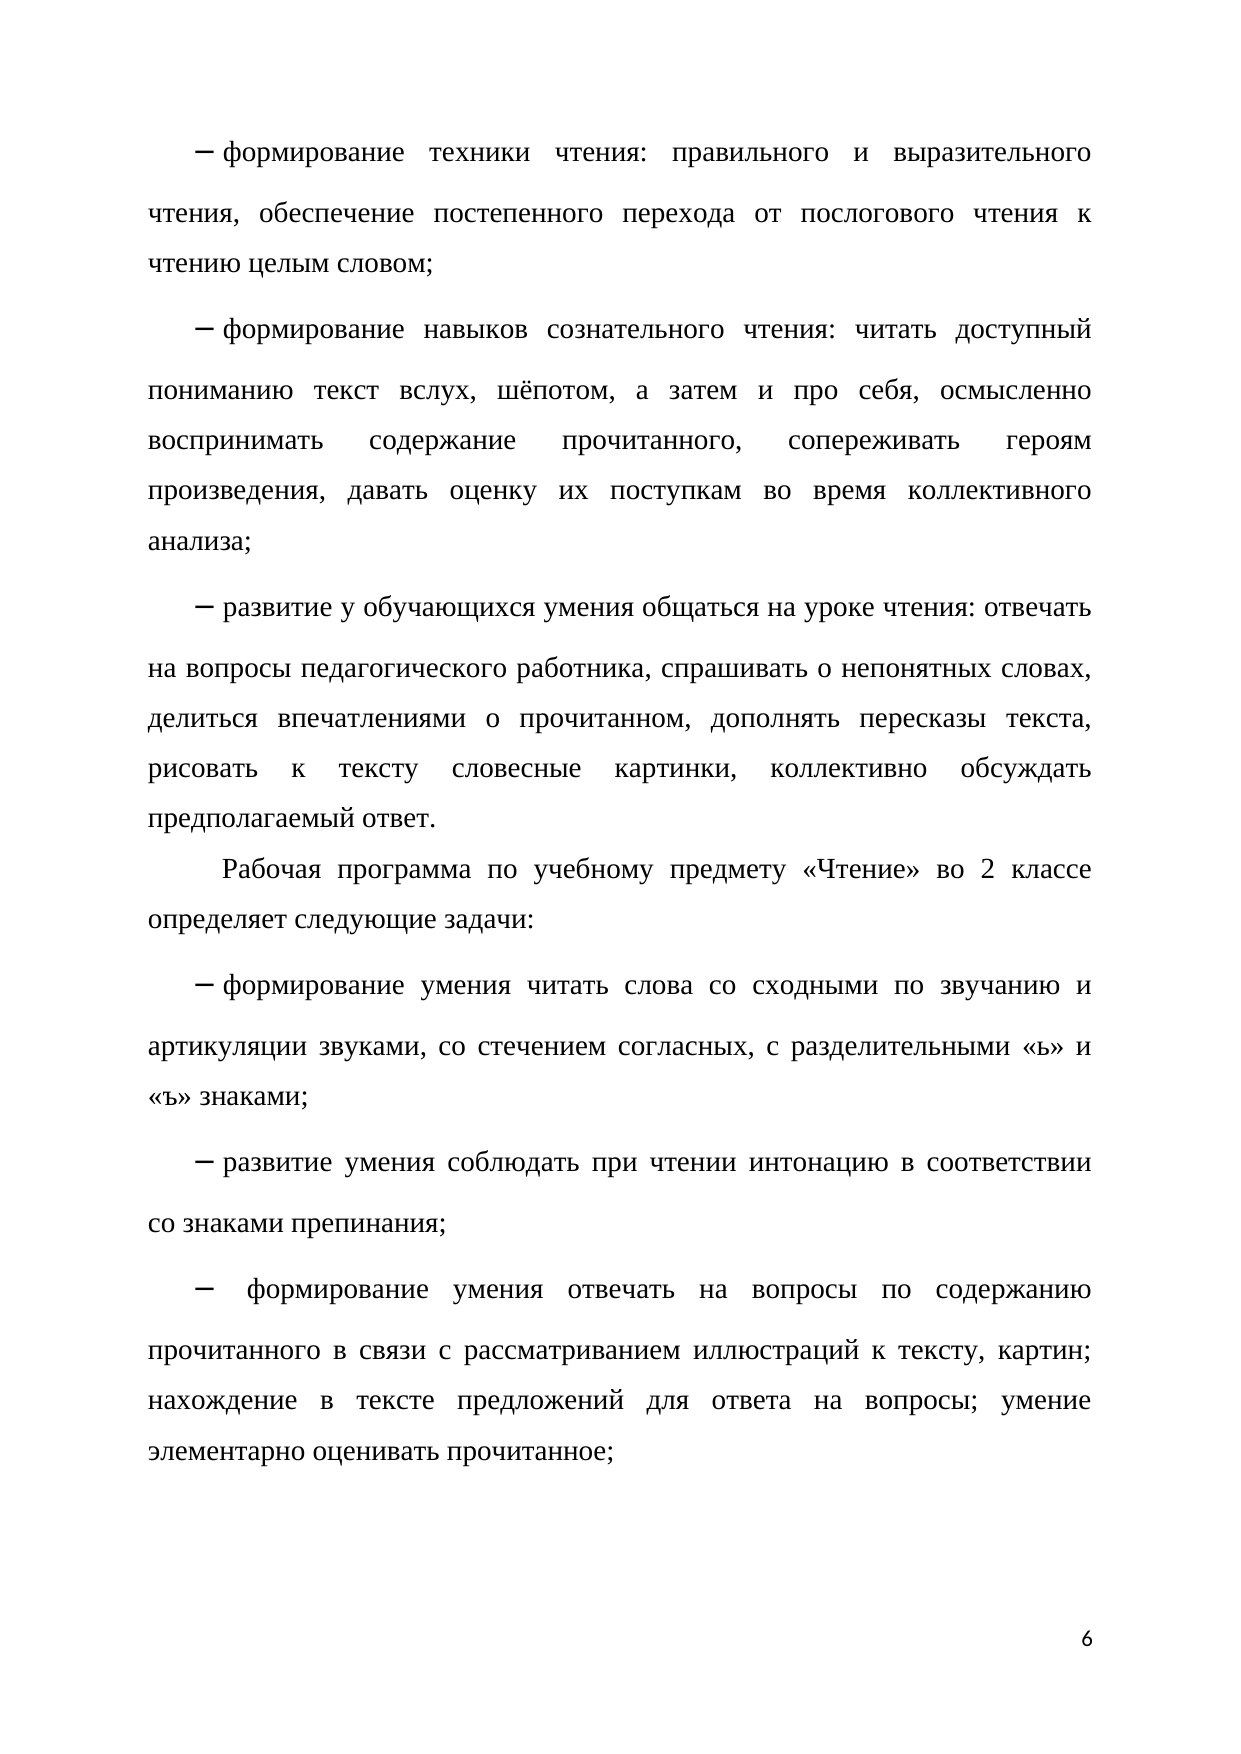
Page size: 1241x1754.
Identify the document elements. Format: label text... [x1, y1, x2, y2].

list формирование техники чтения: правильного и выразительного чтения, обеспечение постепенного перехода от послогового чтения к чтению целым словом; [148, 118, 1092, 278]
list формирование умения отвечать на вопросы по содержанию прочитанного в связи с рассматриванием иллюстраций к тексту, картин; нахождение в тексте предложений для ответа на вопросы; умение элементарно оценивать прочитанное; [148, 1256, 1092, 1466]
list формирование умения читать слова со сходными по звучанию и артикуляции звуками, со стечением согласных, с разделительными «ь» и «ъ» знаками; [148, 952, 1092, 1112]
text Рабочая программа по учебному предмету «Чтение» во 2 классе определяет следующие задачи: [148, 851, 1092, 935]
list формирование навыков сознательного чтения: читать доступный пониманию текст вслух, шёпотом, а затем и про себя, осмысленно воспринимать содержание прочитанного, сопереживать героям произведения, давать оценку их поступкам во время коллективного анализа; [148, 295, 1092, 556]
list развитие у обучающихся умения общаться на уроке чтения: отвечать на вопросы педагогического работника, спрашивать о непонятных словах, делиться впечатлениями о прочитанном, дополнять пересказы текста, рисовать к тексту словесные картинки, коллективно обсуждать предполагаемый ответ. [148, 573, 1092, 834]
list развитие умения соблюдать при чтении интонацию в соответствии со знаками препинания; [148, 1129, 1092, 1239]
